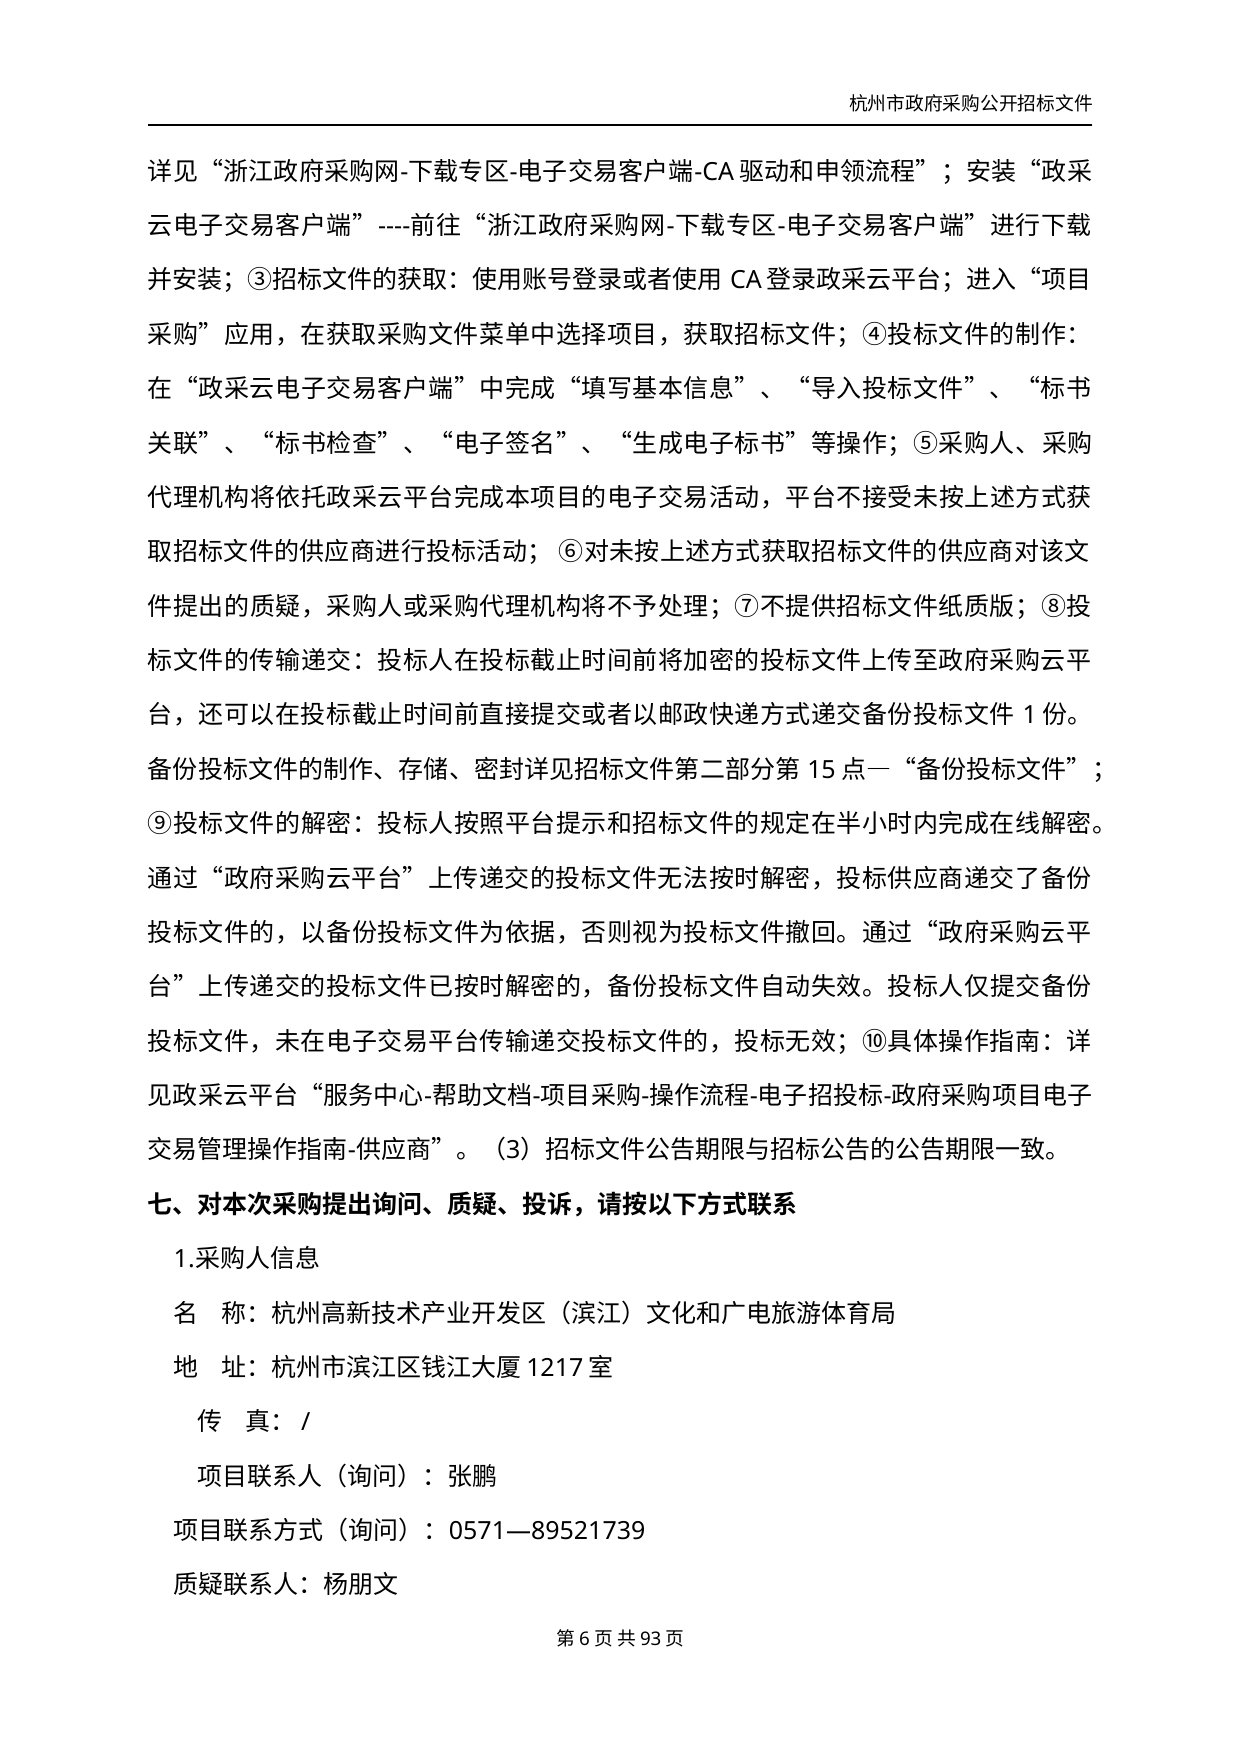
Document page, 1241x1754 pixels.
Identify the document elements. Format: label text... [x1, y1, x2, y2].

text 项目联系人（询问）：张鹏 [148, 1456, 1092, 1492]
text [148, 151, 1092, 1166]
text 名 称：杭州高新技术产业开发区（滨江）文化和广电旅游体育局 [148, 1293, 1092, 1329]
text 传 真： / [148, 1402, 1092, 1438]
text 质疑联系人：杨朋文 [148, 1565, 1092, 1601]
text 1.采购人信息 [148, 1239, 1092, 1275]
text 地 址：杭州市滨江区钱江大厦1217室 [148, 1347, 1092, 1384]
text 七、对本次采购提出询问、质疑、投诉，请按以下方式联系 [148, 1184, 1092, 1221]
text 项目联系方式（询问）：0571—89521739 [148, 1511, 1092, 1547]
